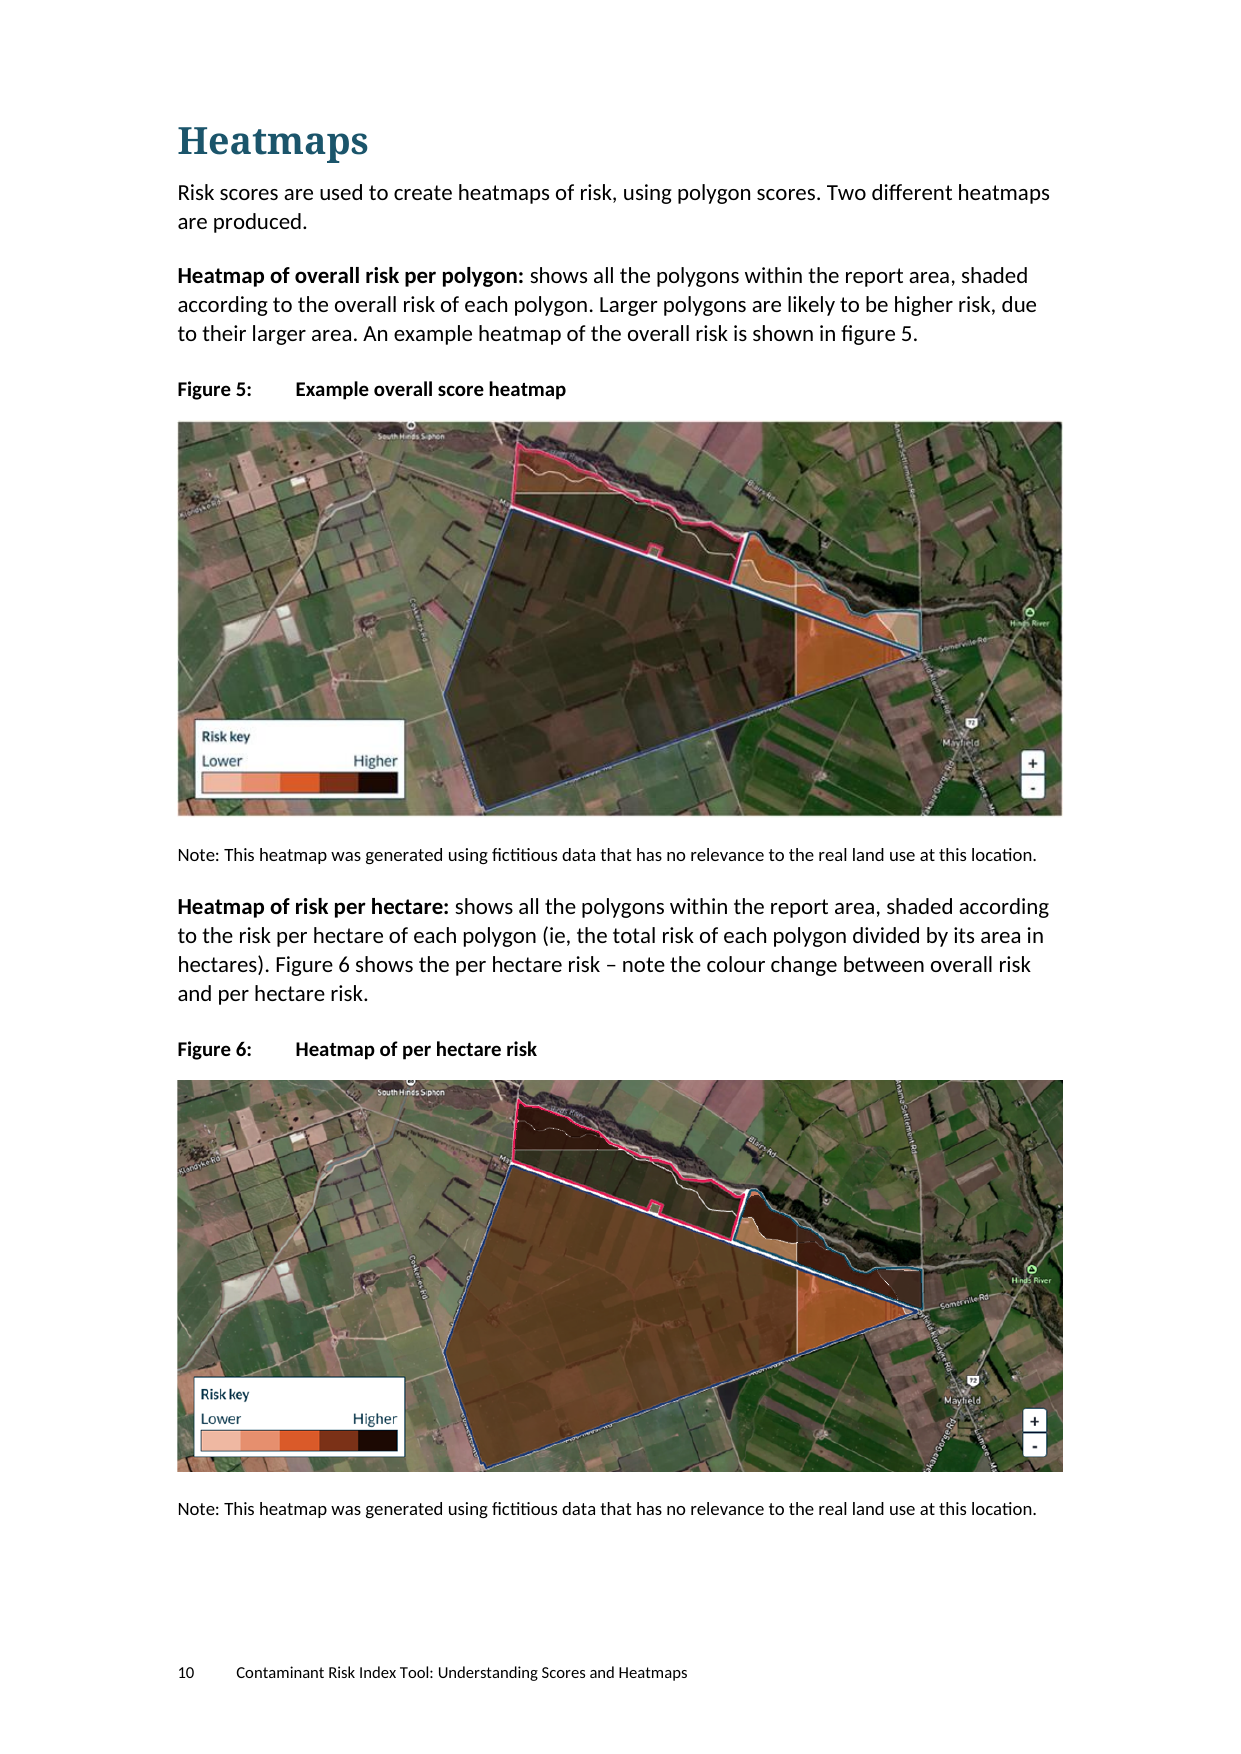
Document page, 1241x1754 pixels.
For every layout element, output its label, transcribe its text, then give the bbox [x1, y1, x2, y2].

text Risk scores are used to create heatmaps of risk, using polygon scores. Two different heatmaps are produced. [177, 176, 1063, 235]
picture [177, 1080, 1063, 1472]
subtitle Figure 6: Heatmap of per hectare risk [177, 1032, 1063, 1061]
subtitle Heatmaps [177, 118, 1063, 164]
picture [177, 420, 1063, 818]
text Heatmap of risk per hectare: shows all the polygons within the report area, shaded according to the risk per hectare of each polygon (ie, the total risk of each polygon divided by its area in hectares). Figure 6 shows the per hectare risk – note the colour change between overall risk and per hectare risk. [177, 891, 1063, 1007]
text Note: This heatmap was generated using fictitious data that has no relevance to the real land use at this location. [177, 836, 1063, 866]
text Note: This heatmap was generated using fictitious data that has no relevance to the real land use at this location. [177, 1491, 1063, 1520]
subtitle Figure 5: Example overall score heatmap [177, 372, 1063, 401]
text Heatmap of overall risk per polygon: shows all the polygons within the report area, shaded according to the overall risk of each polygon. Larger polygons are likely to be higher risk, due to their larger area. An example heatmap of the overall risk is shown in figure 5. [177, 260, 1063, 347]
